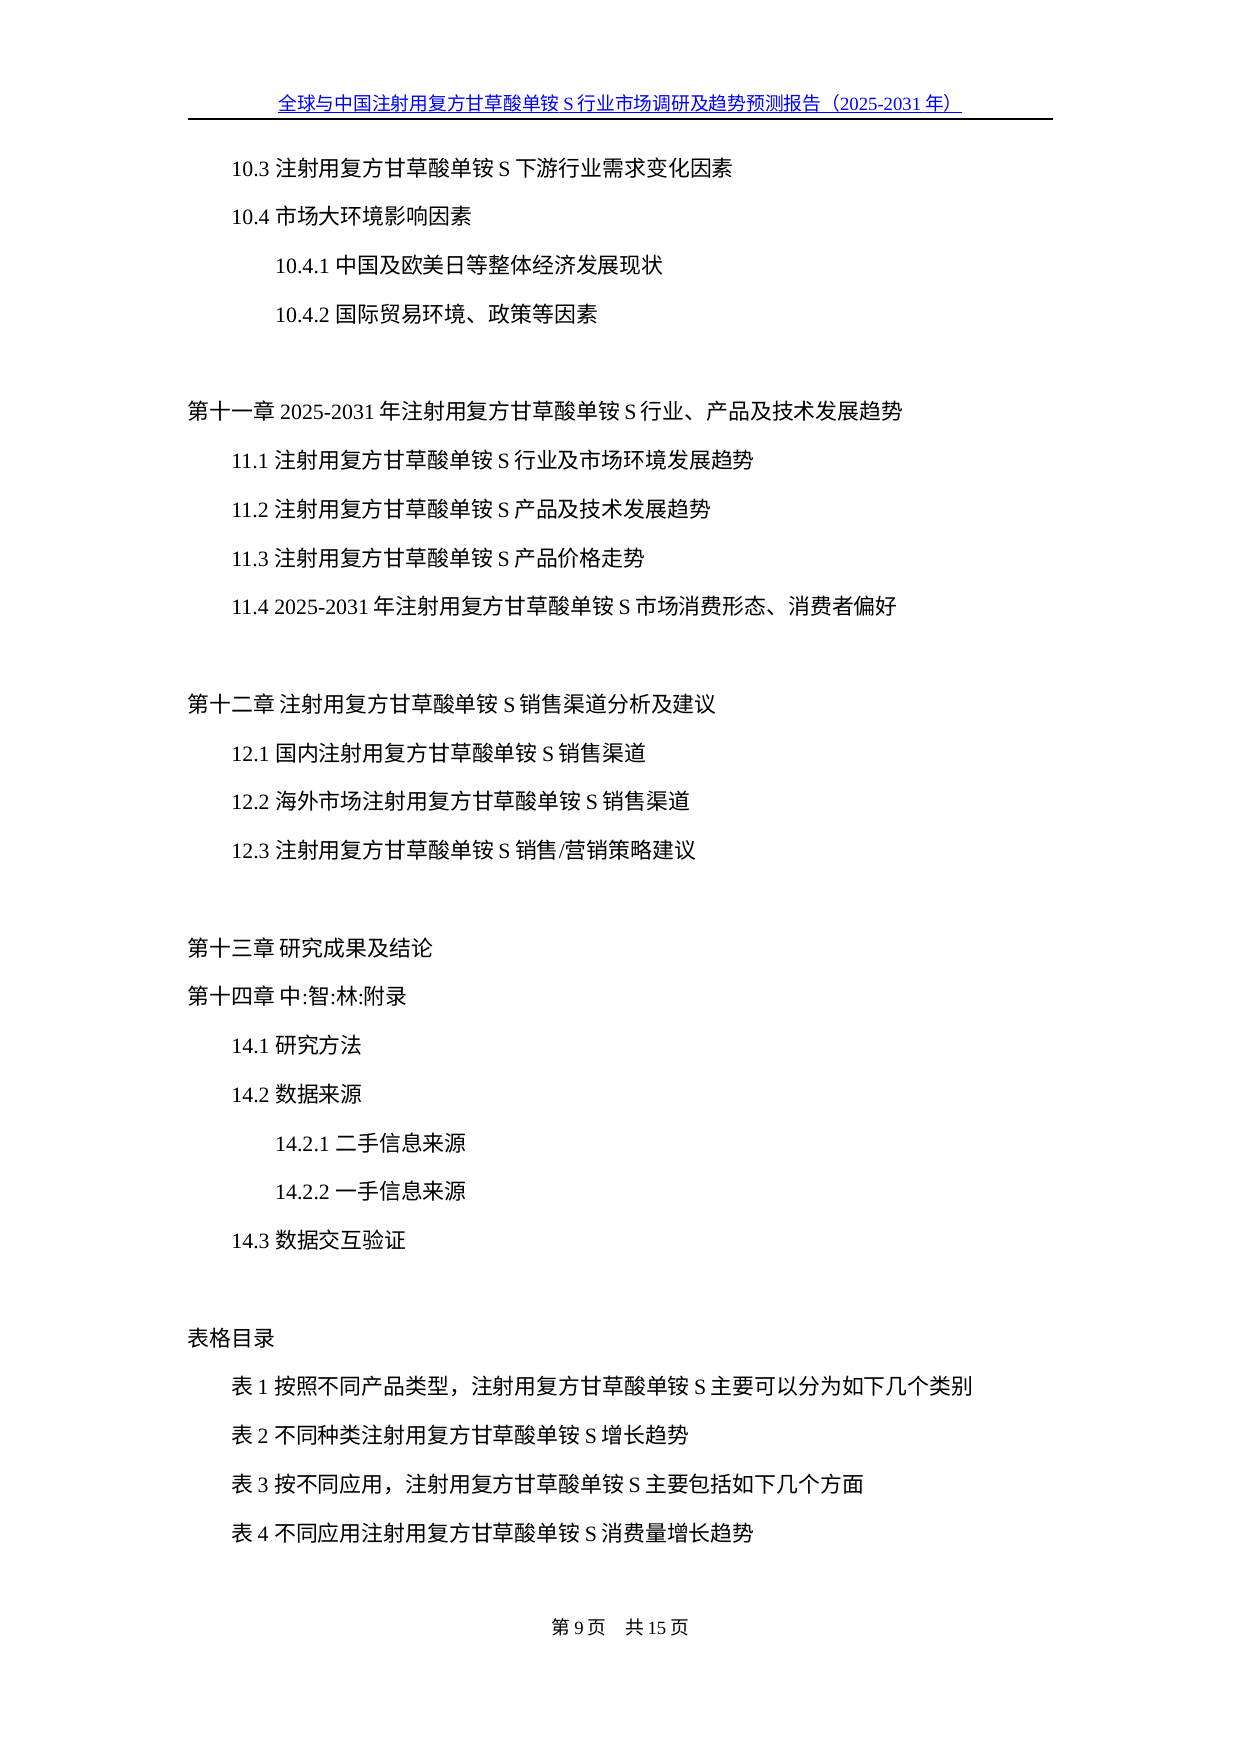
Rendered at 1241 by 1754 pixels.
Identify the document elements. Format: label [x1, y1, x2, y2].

text [187, 150, 1053, 1548]
